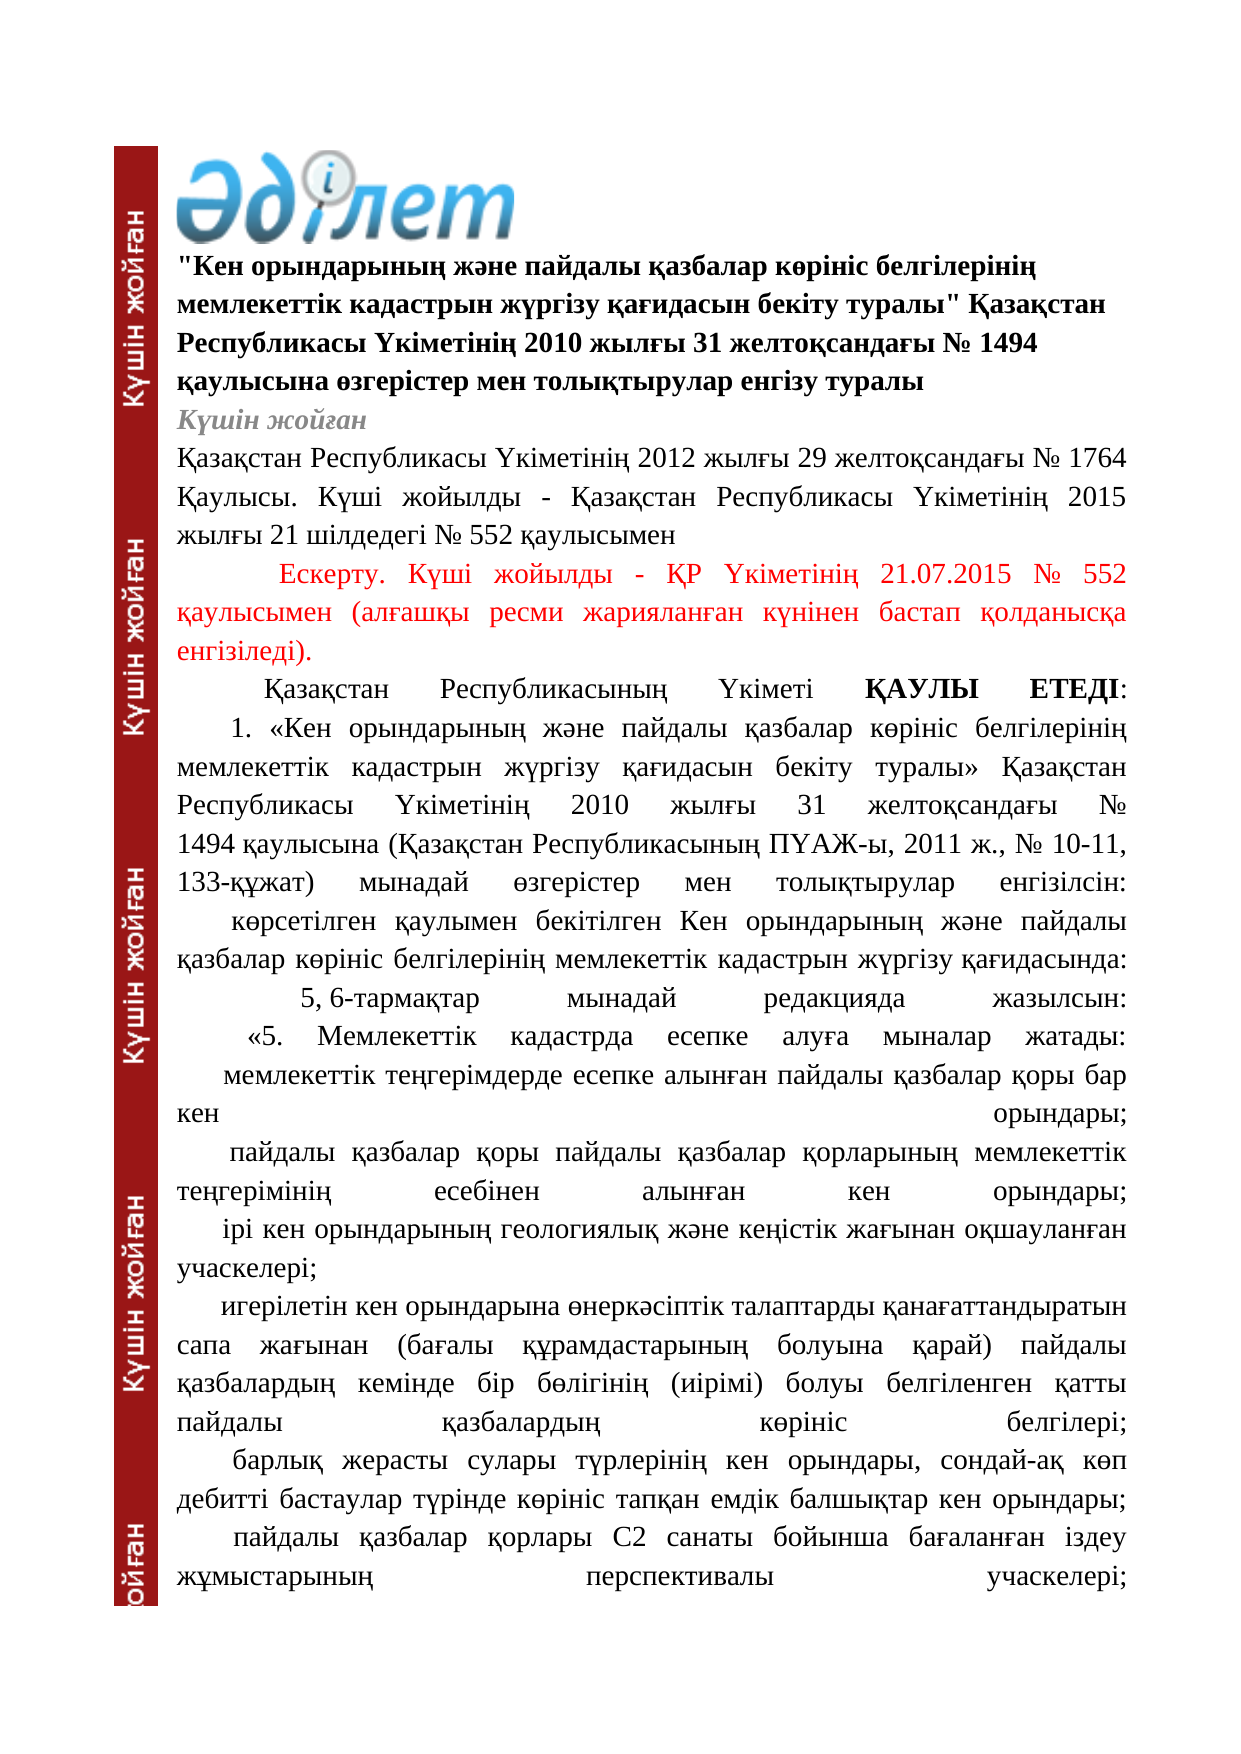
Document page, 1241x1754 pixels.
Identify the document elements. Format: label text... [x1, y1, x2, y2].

picture [114, 667, 158, 672]
picture [114, 397, 158, 402]
picture [114, 551, 158, 556]
picture [114, 146, 158, 248]
picture [114, 435, 158, 440]
picture [176, 150, 515, 244]
text "Кен орындарының және пайдалы қазбалар көрініс белгілерінің мемлекеттік кадастрын жүргізу қағидасын бекіту туралы" Қазақстан Республикасы Үкіметінің 2010 жылғы 31 желтоқсандағы № 1494 қаулысына өзгерістер мен толықтырулар енгізу туралы [112, 248, 1128, 397]
text Қазақстан Республикасы Үкіметінің 2012 жылғы 29 желтоқсандағы № 1764 Қаулысы. Күші жойылды - Қазақстан Республикасы Үкіметінің 2015 жылғы 21 шілдедегі № 552 қаулысымен [112, 440, 1128, 551]
text Күшін жойған [112, 402, 1128, 435]
text Ескерту. Күші жойылды - ҚР Үкіметінің 21.07.2015 № 552 қаулысымен (алғашқы ресми жарияланған күнінен бастап қолданысқа енгізіледі). [112, 556, 1128, 667]
picture [114, 1592, 158, 1606]
